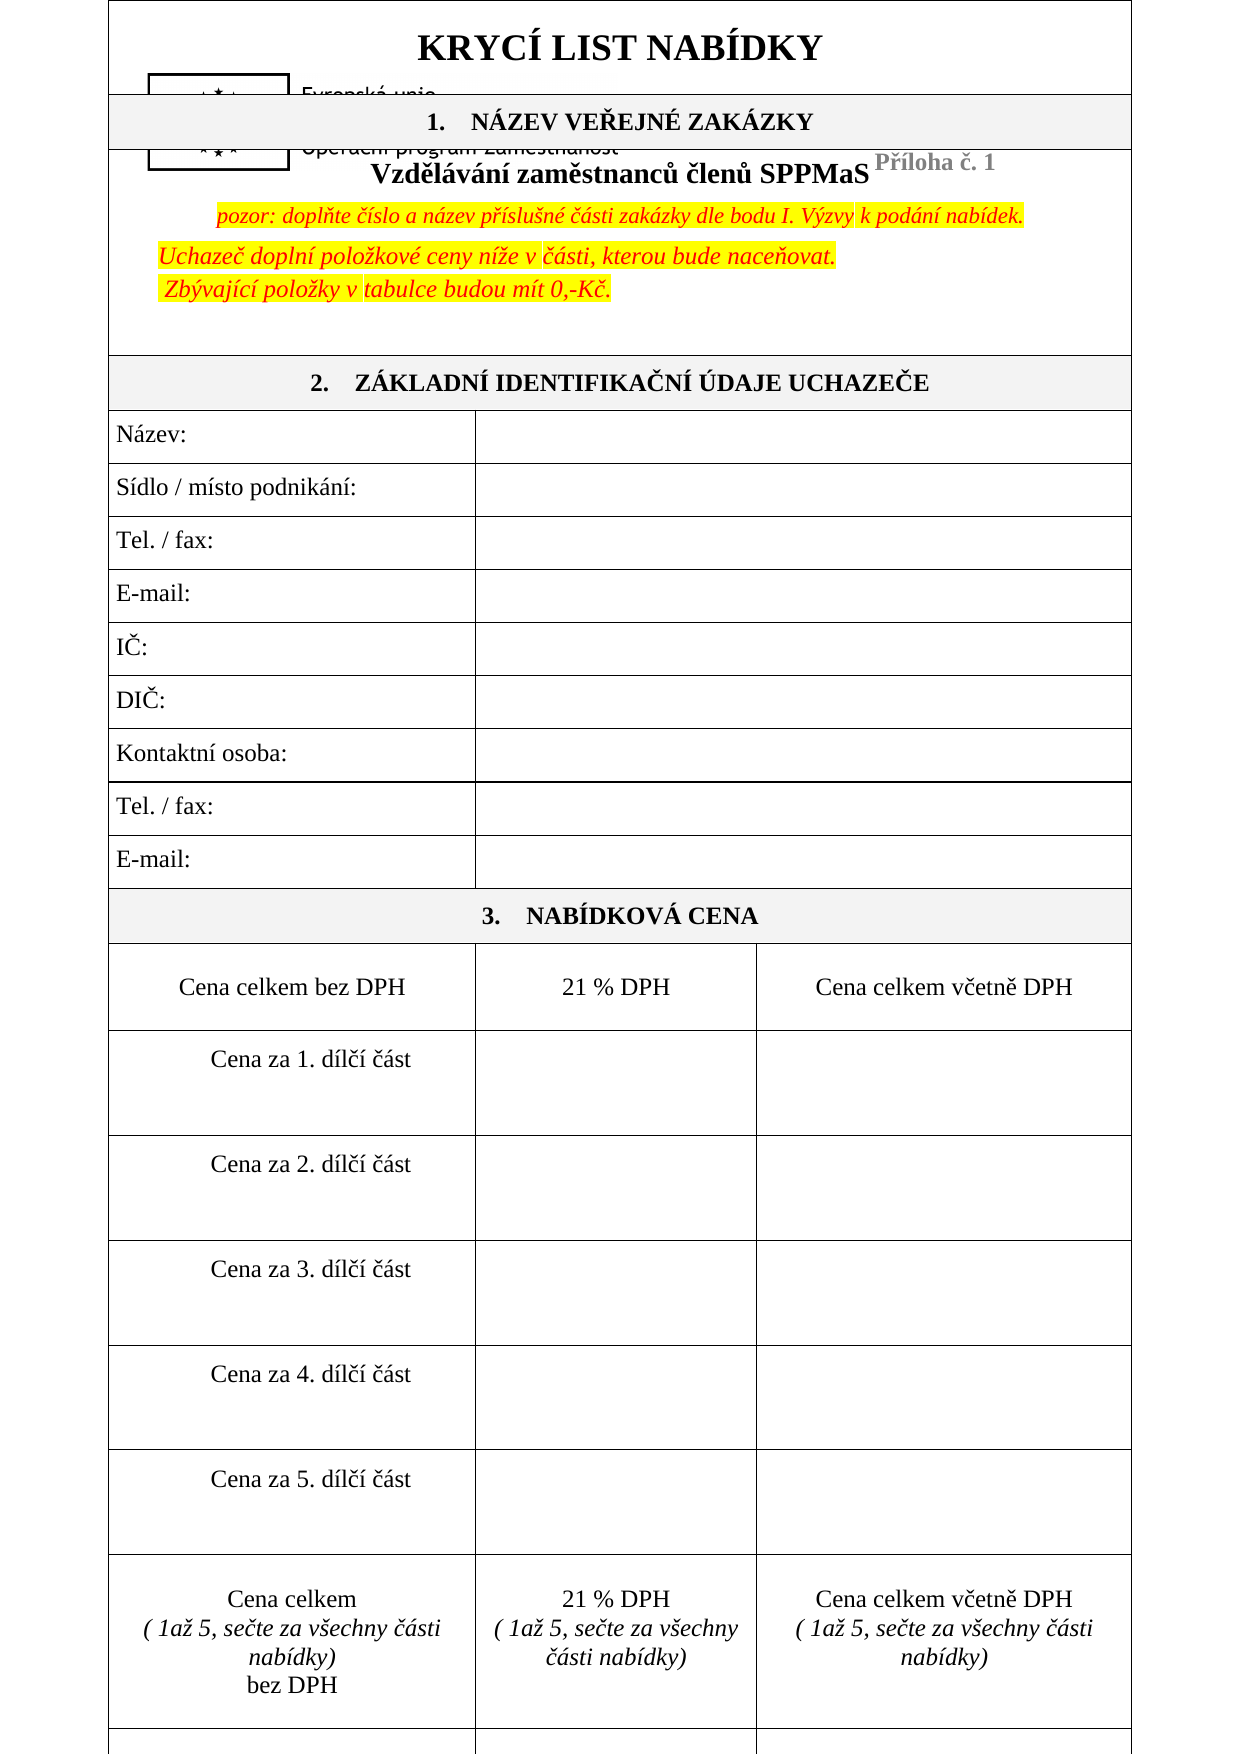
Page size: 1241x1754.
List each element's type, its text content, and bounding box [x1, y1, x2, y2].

table_cell [476, 411, 1131, 463]
table_cell Cena za 4. dílčí část [109, 1346, 475, 1449]
table_cell E-mail: [109, 836, 475, 888]
table_cell Tel. / fax: [109, 783, 475, 834]
table_cell [476, 623, 1131, 675]
table_cell 21 % DPH [476, 944, 756, 1030]
table_cell nabídková cena [109, 889, 1131, 942]
table_cell Cena celkem včetně DPH ( 1až 5, sečte za všechny části nabídky) [757, 1555, 1131, 1728]
table_cell Kontaktní osoba: [109, 729, 475, 781]
table_cell Název: [109, 411, 475, 463]
table_cell Cena za 3. dílčí část [109, 1241, 475, 1344]
table_cell Sídlo / místo podnikání: [109, 464, 475, 516]
table_cell základní identifikační údaje uchazeče [109, 356, 1131, 409]
table_cell [476, 464, 1131, 516]
table_cell [476, 1241, 756, 1344]
table_cell Cena celkem včetně DPH [757, 944, 1131, 1030]
table_cell Cena celkem bez DPH [109, 944, 475, 1030]
table_cell [757, 1031, 1131, 1135]
table_cell [476, 1346, 756, 1449]
table_cell název Veřejné zakázky [109, 95, 1131, 149]
table_cell [476, 517, 1131, 569]
table_cell [476, 1450, 756, 1554]
table_cell [757, 1241, 1131, 1344]
table_header krycí list nabídky [109, 1, 1131, 94]
table_cell Cena celkem ( 1až 5, sečte za všechny části nabídky) bez DPH [109, 1555, 475, 1728]
table_cell IČ: [109, 623, 475, 675]
table_cell [476, 1031, 756, 1135]
table_cell Cena za 5. dílčí část [109, 1450, 475, 1554]
table_cell [476, 783, 1131, 834]
table_cell Cena za 2. dílčí část [109, 1136, 475, 1239]
table_cell [476, 729, 1131, 781]
table_cell [109, 1729, 475, 1754]
table_cell 21 % DPH ( 1až 5, sečte za všechny části nabídky) [476, 1555, 756, 1728]
table_cell [757, 1346, 1131, 1449]
table_cell [476, 1136, 756, 1239]
table_cell [476, 676, 1131, 728]
table_cell DIČ: [109, 676, 475, 728]
table_cell [476, 570, 1131, 622]
table_cell Vzdělávání zaměstnanců členů SPPMaS pozor: doplňte číslo a název příslušné části zakázky dle bodu I. Výzvy k podání nabídek. Uchazeč doplní položkové ceny níže v části, kterou bude naceňovat. Zbývající položky v tabulce budou mít 0,-Kč. [109, 150, 1131, 355]
table_cell [757, 1729, 1131, 1754]
table_cell [757, 1136, 1131, 1239]
table_cell Cena za 1. dílčí část [109, 1031, 475, 1135]
table_cell [476, 836, 1131, 888]
table_cell [476, 1729, 756, 1754]
table_cell E-mail: [109, 570, 475, 622]
table_cell Tel. / fax: [109, 517, 475, 569]
table_cell [757, 1450, 1131, 1554]
